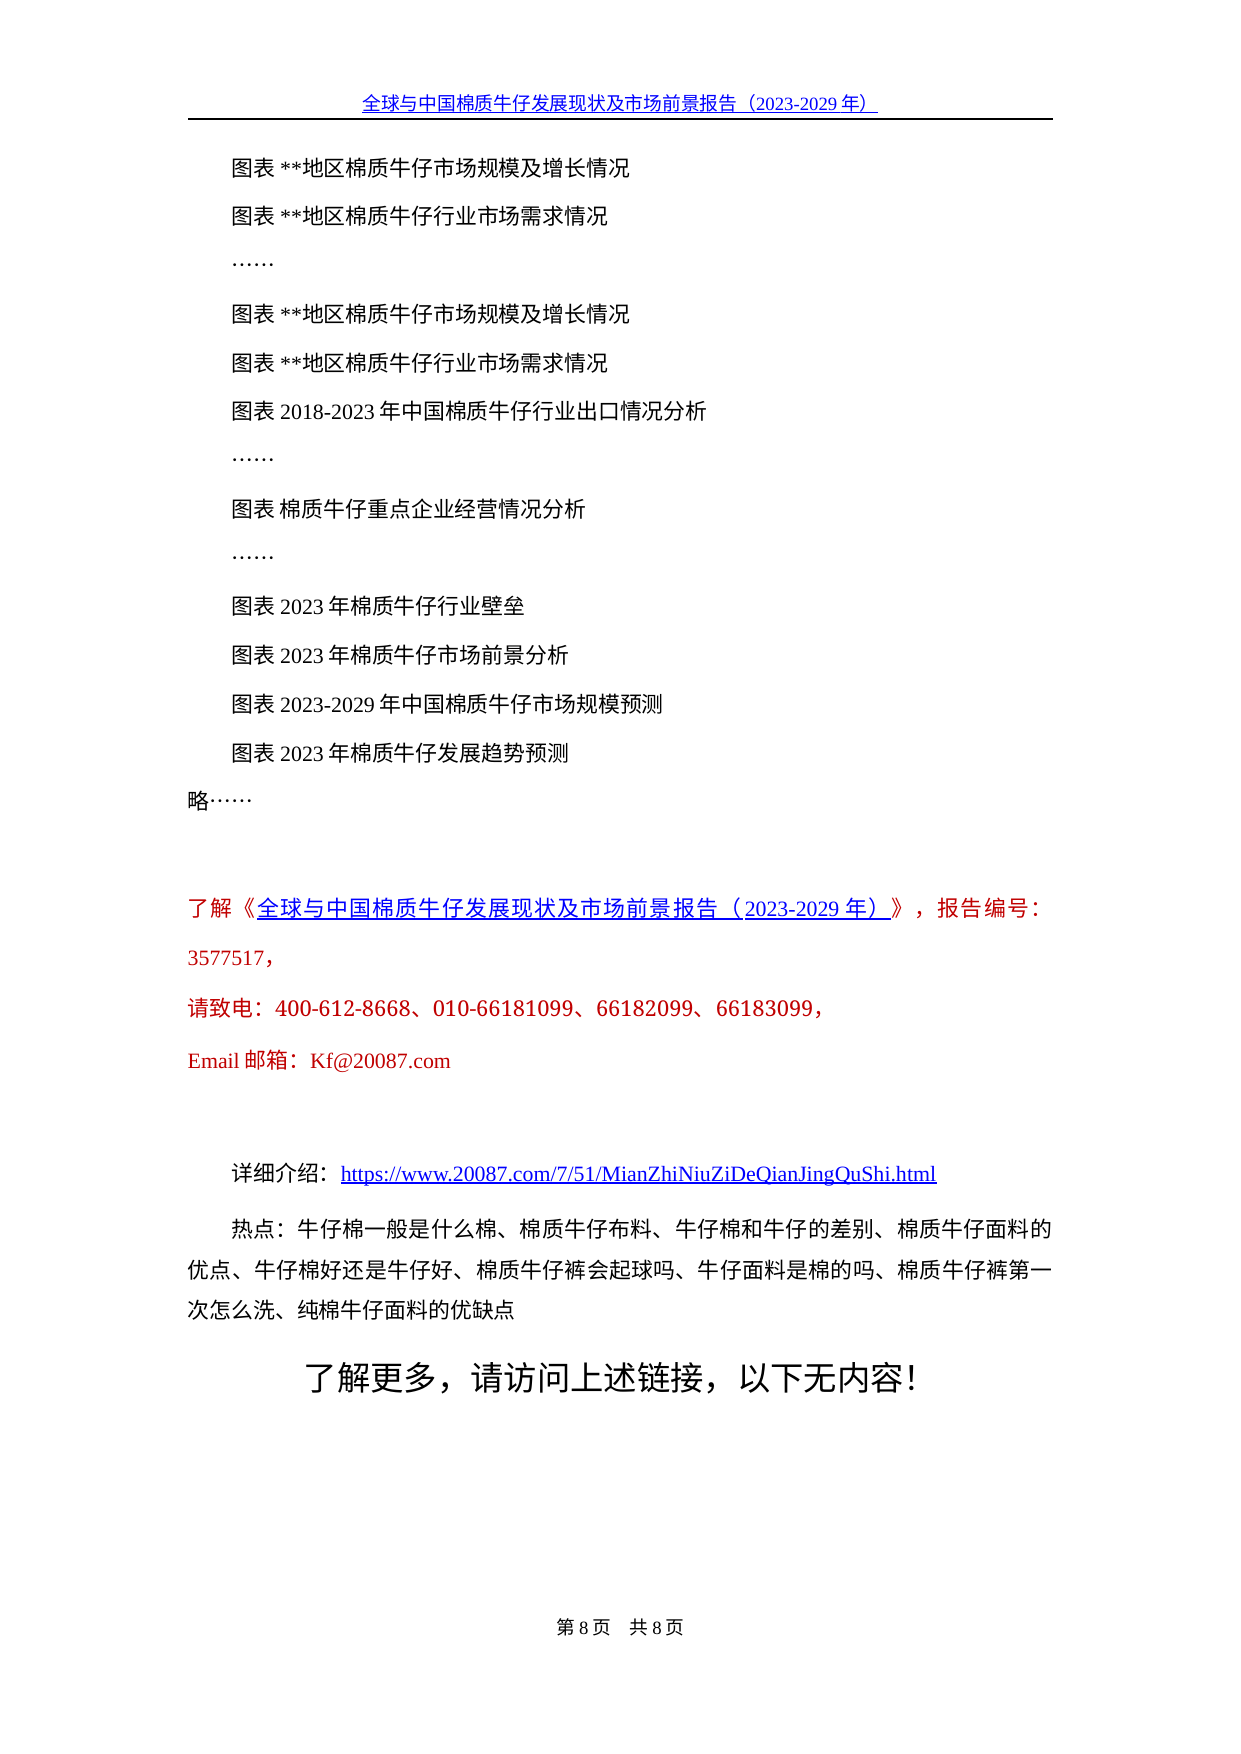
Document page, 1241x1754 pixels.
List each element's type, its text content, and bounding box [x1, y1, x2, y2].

text 了解《全球与中国棉质牛仔发展现状及市场前景报告（2023-2029年）》，报告编号：3577517， [187, 890, 1053, 972]
title 了解更多，请访问上述链接，以下无内容！ [187, 1343, 1053, 1408]
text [187, 150, 1053, 816]
text 详细介绍：https://www.20087.com/7/51/MianZhiNiuZiDeQianJingQuShi.html [187, 1155, 1053, 1188]
text 请致电：400-612-8668、010-66181099、66182099、66183099， [187, 991, 1053, 1023]
text Email邮箱：Kf@20087.com [187, 1042, 1053, 1075]
text 热点：牛仔棉一般是什么棉、棉质牛仔布料、牛仔棉和牛仔的差别、棉质牛仔面料的优点、牛仔棉好还是牛仔好、棉质牛仔裤会起球吗、牛仔面料是棉的吗、棉质牛仔裤第一次怎么洗、纯棉牛仔面料的优缺点 [187, 1212, 1053, 1326]
